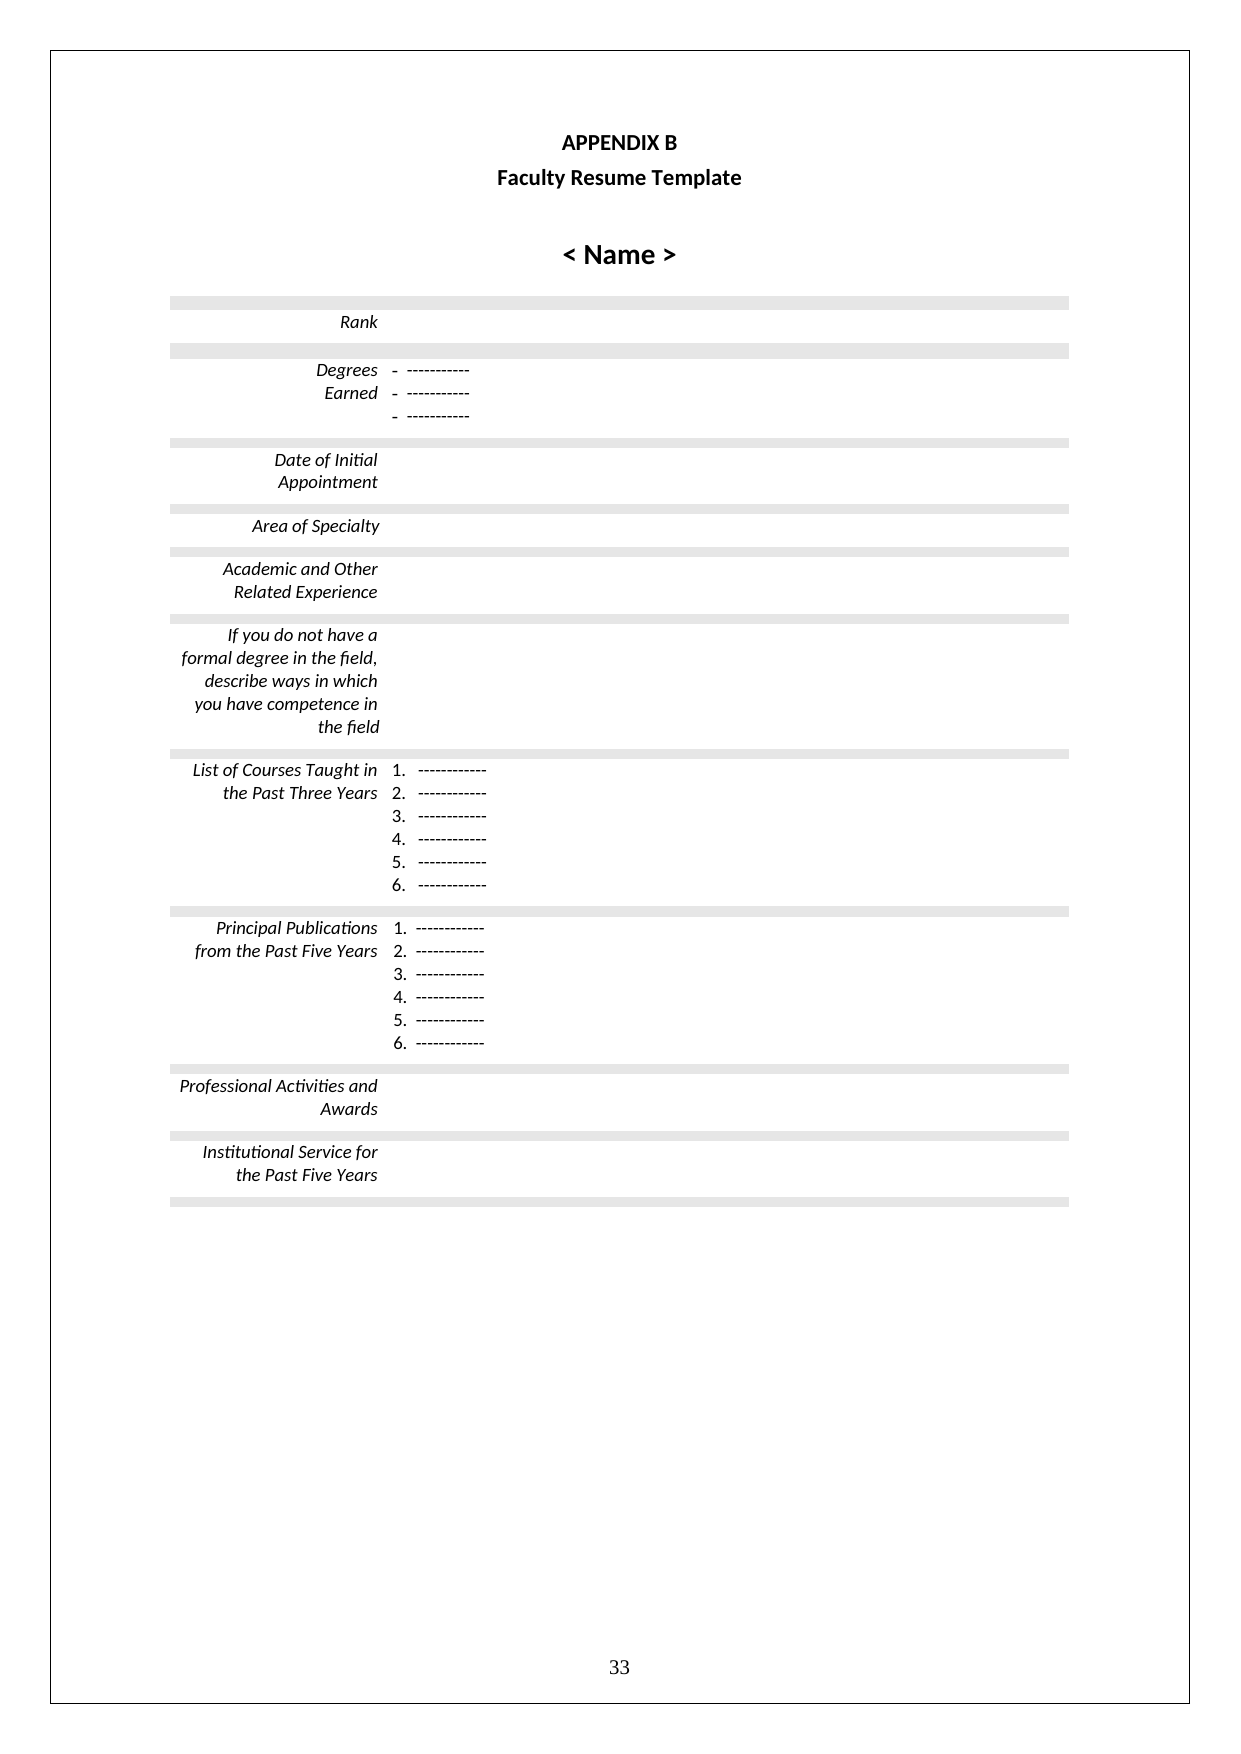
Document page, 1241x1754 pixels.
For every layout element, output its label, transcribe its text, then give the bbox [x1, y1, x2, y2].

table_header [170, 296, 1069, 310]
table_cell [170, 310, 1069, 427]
text APPENDIX B [169, 132, 1069, 155]
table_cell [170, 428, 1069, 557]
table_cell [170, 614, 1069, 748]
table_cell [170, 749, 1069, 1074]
text < Name > [169, 236, 1069, 272]
text Faculty Resume Template [169, 167, 1069, 190]
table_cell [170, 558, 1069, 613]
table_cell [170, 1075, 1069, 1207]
